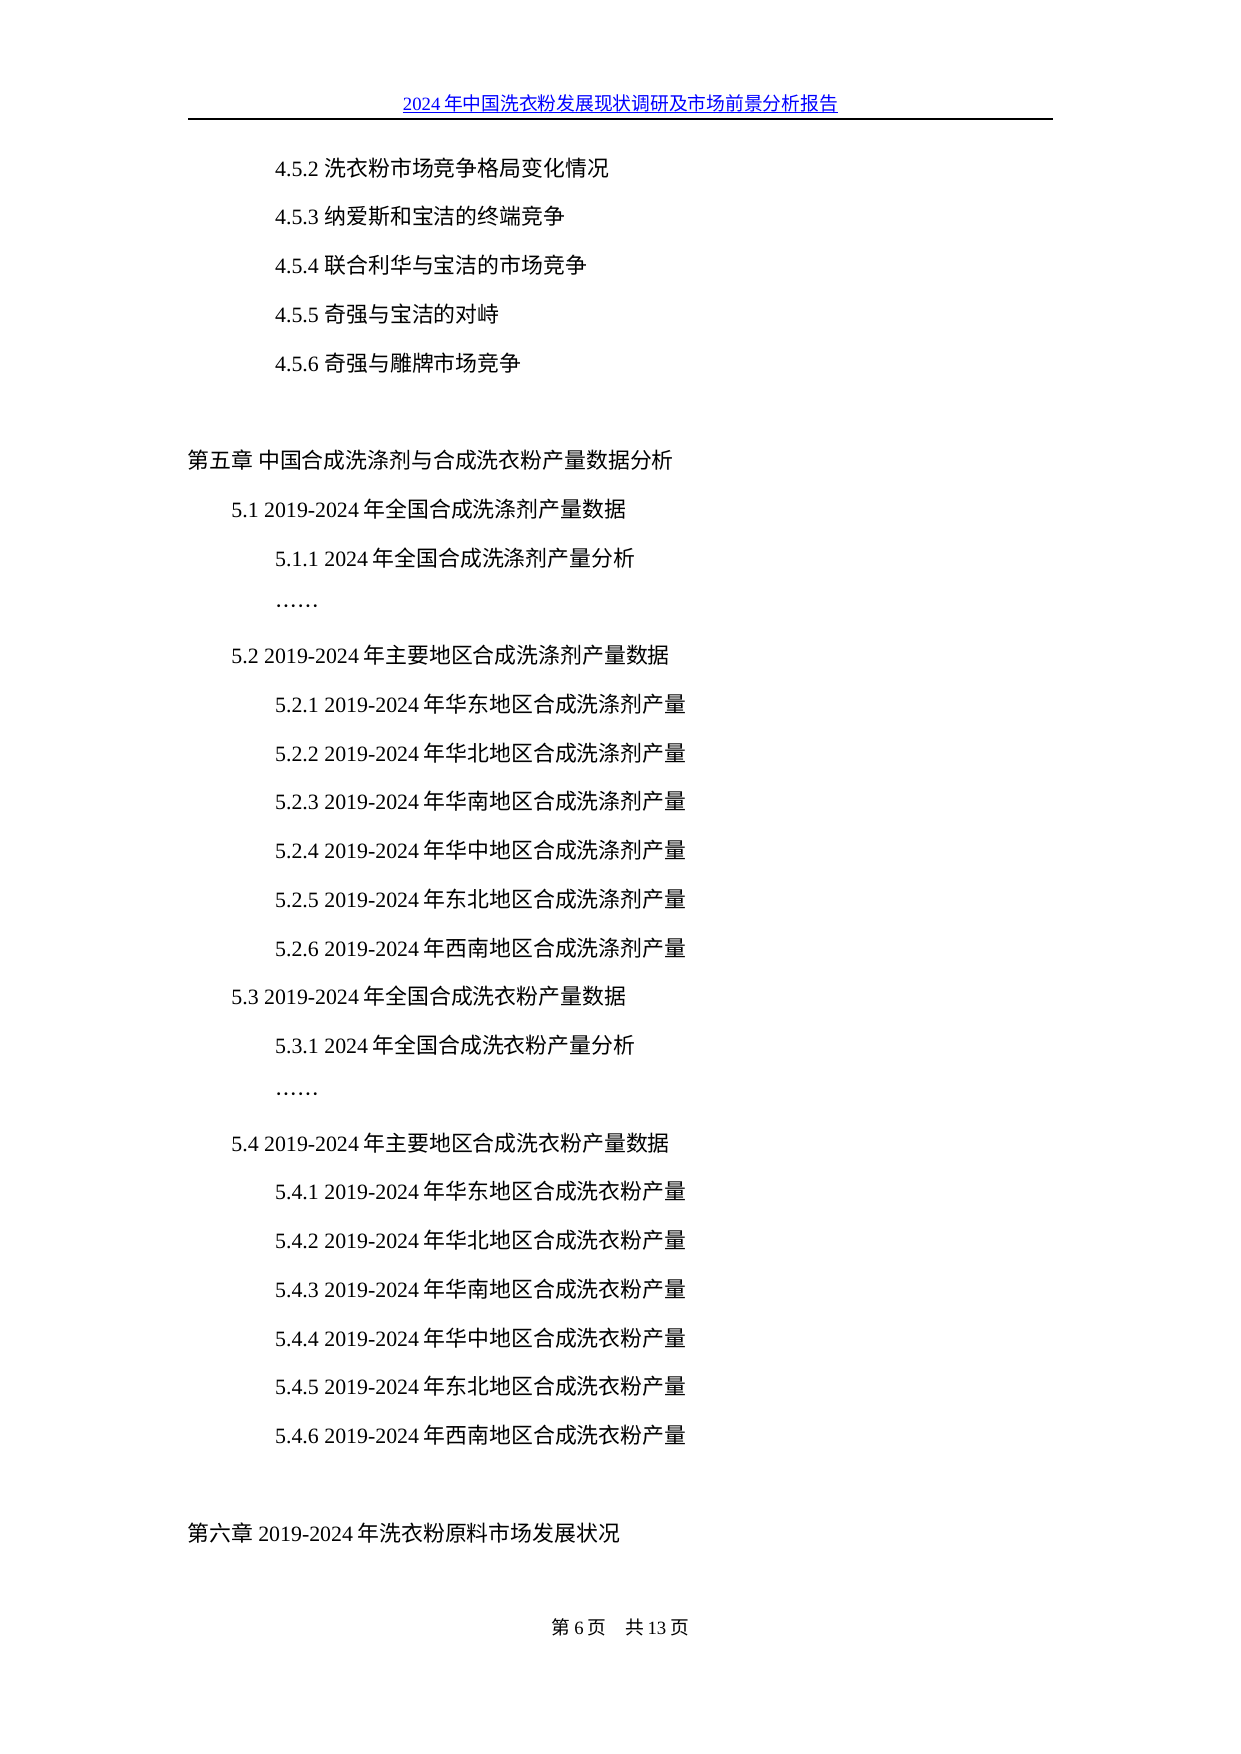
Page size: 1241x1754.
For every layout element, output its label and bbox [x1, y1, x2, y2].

text [187, 150, 1053, 1548]
